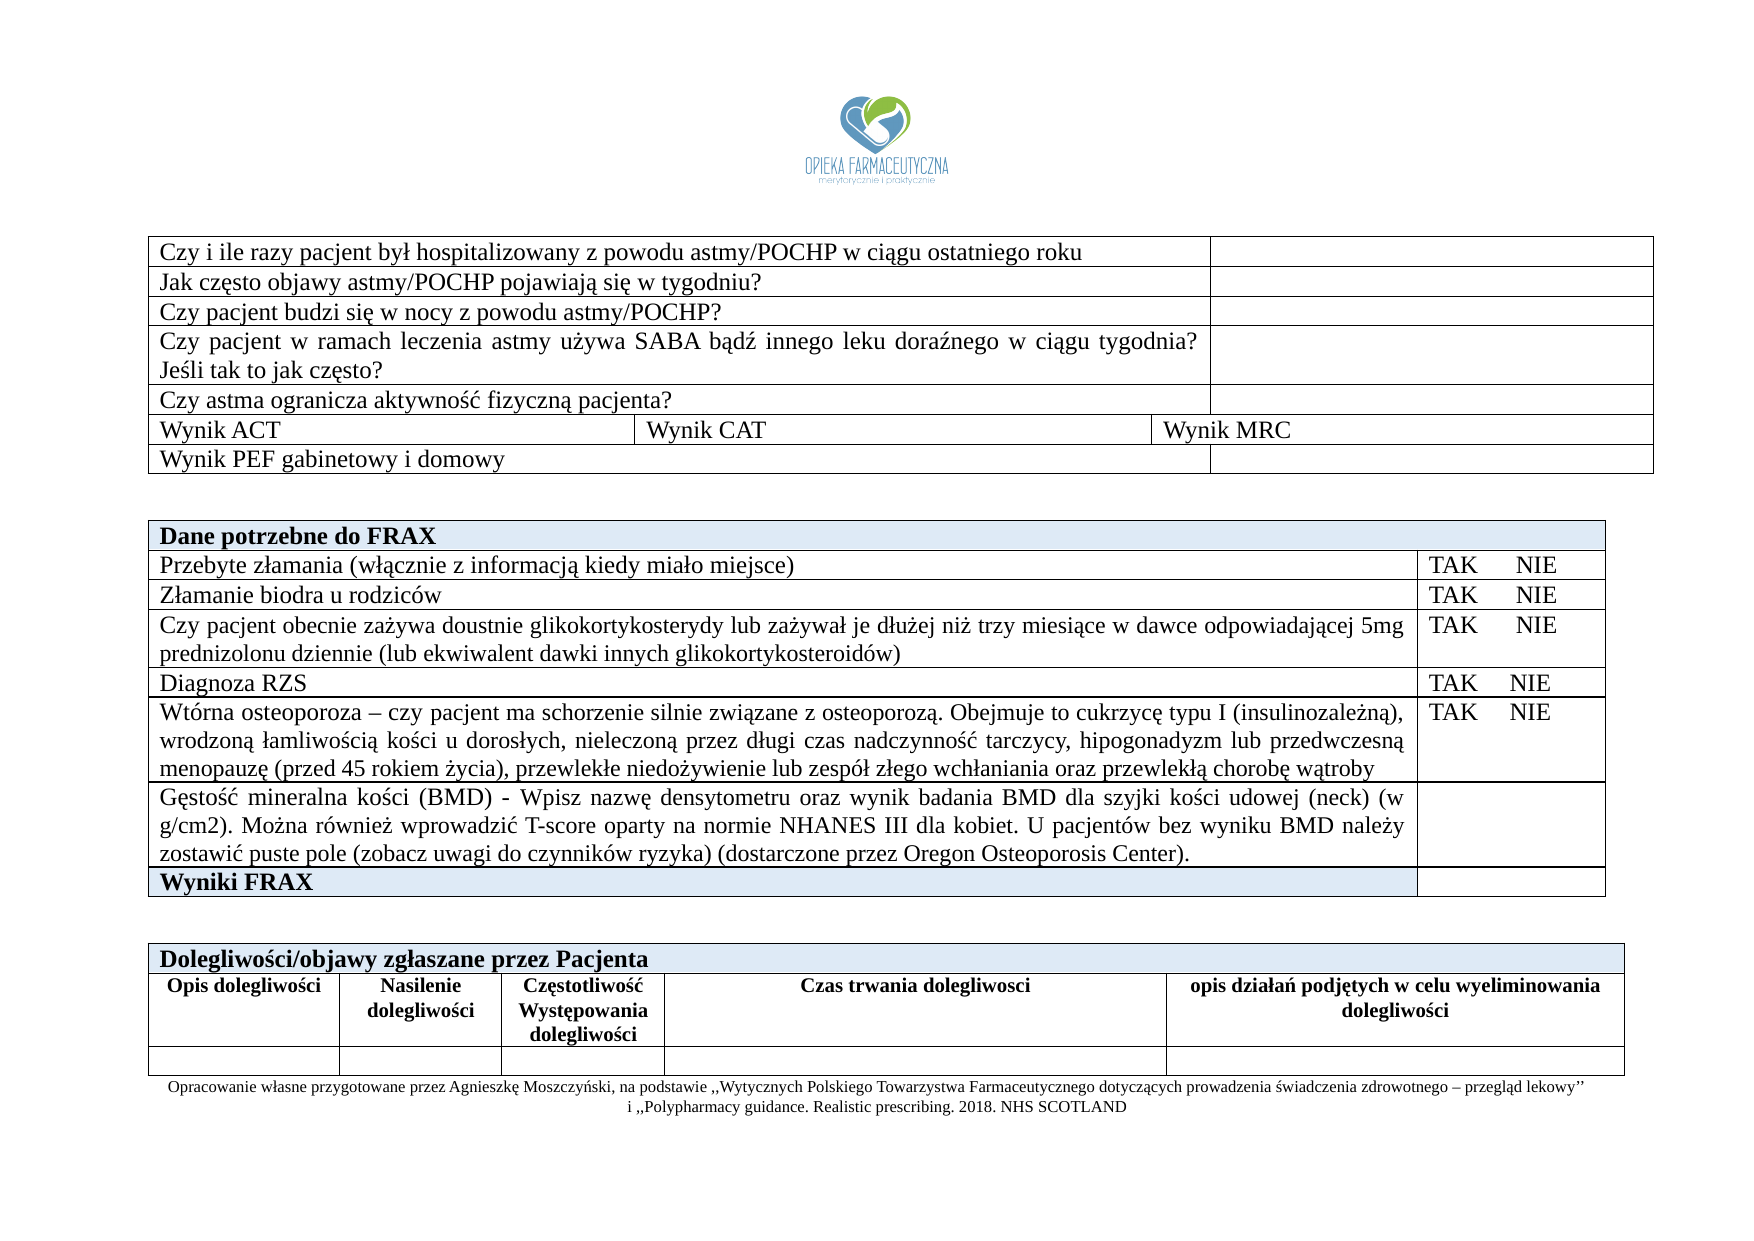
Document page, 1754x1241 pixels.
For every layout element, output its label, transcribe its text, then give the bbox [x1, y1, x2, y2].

table_cell Czy astma ogranicza aktywność fizyczną pacjenta? [149, 385, 1210, 414]
table_cell Wynik PEF gabinetowy i domowy [149, 445, 1210, 473]
table_cell [1211, 267, 1653, 296]
table_cell TAK NIE [1418, 668, 1605, 696]
table_cell [1211, 237, 1653, 266]
table_cell TAK NIE [1418, 580, 1605, 609]
table_cell TAK NIE [1418, 551, 1605, 579]
table_cell [1418, 868, 1605, 896]
table_cell Opis dolegliwości [149, 974, 339, 1046]
table_cell Czy i ile razy pacjent był hospitalizowany z powodu astmy/POCHP w ciągu ostatniego roku [149, 237, 1210, 266]
table_cell Czy pacjent obecnie zażywa doustnie glikokortykosterydy lub zażywał je dłużej niż trzy miesiące w dawce odpowiadającej 5mg prednizolonu dziennie (lub ekwiwalent dawki innych glikokortykosteroidów) [149, 610, 1417, 667]
table_cell Wtórna osteoporoza – czy pacjent ma schorzenie silnie związane z osteoporozą. Obejmuje to cukrzycę typu I (insulinozależną), wrodzoną łamliwością kości u dorosłych, nieleczoną przez długi czas nadczynność tarczycy, hipogonadyzm lub przedwczesną menopauzę (przed 45 rokiem życia), przewlekłe niedożywienie lub zespół złego wchłaniania oraz przewlekłą chorobę wątroby [149, 698, 430, 781]
table_cell Złamanie biodra u rodziców [149, 580, 1417, 609]
table_cell TAK NIE [1418, 610, 1605, 667]
table_cell Czy pacjent budzi się w nocy z powodu astmy/POCHP? [149, 297, 1210, 325]
table_cell [1211, 297, 1653, 325]
table_cell [502, 1047, 664, 1075]
table_cell Nasilenie dolegliwości [340, 974, 501, 1046]
table_cell Czy pacjent w ramach leczenia astmy używa SABA bądź innego leku doraźnego w ciągu tygodnia? Jeśli tak to jak często? [149, 326, 1210, 384]
table_cell [1211, 326, 1653, 384]
table_cell Przebyte złamania (włącznie z informacją kiedy miało miejsce) [149, 551, 1417, 579]
table_cell TAK NIE [1418, 698, 1605, 781]
table_cell opis działań podjętych w celu wyeliminowania dolegliwości [1167, 974, 1624, 1046]
table_cell [1167, 1047, 1624, 1075]
table_cell [340, 1047, 501, 1075]
table_cell Wynik ACT [149, 415, 634, 443]
table_cell Wyniki FRAX [149, 868, 1417, 896]
table_cell [149, 1047, 339, 1075]
table_cell Wynik CAT [635, 415, 1151, 443]
table_cell Częstotliwość Występowania dolegliwości [502, 974, 664, 1046]
table_cell [1418, 783, 1605, 866]
table_cell Czas trwania dolegliwosci [665, 974, 1166, 1046]
table_header Dolegliwości/objawy zgłaszane przez Pacjenta [149, 944, 1624, 972]
table_header Dane potrzebne do FRAX [149, 521, 1605, 549]
table_cell Gęstość mineralna kości (BMD) - Wpisz nazwę densytometru oraz wynik badania BMD dla szyjki kości udowej (neck) (w g/cm2). Można również wprowadzić T-score oparty na normie NHANES III dla kobiet. U pacjentów bez wyniku BMD należy zostawić puste pole (zobacz uwagi do czynników ryzyka) (dostarczone przez Oregon Osteoporosis Center). [149, 783, 520, 866]
table_cell Wynik MRC [1152, 415, 1653, 443]
picture [781, 73, 973, 208]
table_cell Diagnoza RZS [149, 668, 1417, 696]
table_cell [665, 1047, 1166, 1075]
table_cell Jak często objawy astmy/POCHP pojawiają się w tygodniu? [149, 267, 1210, 296]
table_cell [1211, 385, 1653, 414]
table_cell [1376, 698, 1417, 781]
table_cell [1211, 445, 1653, 473]
